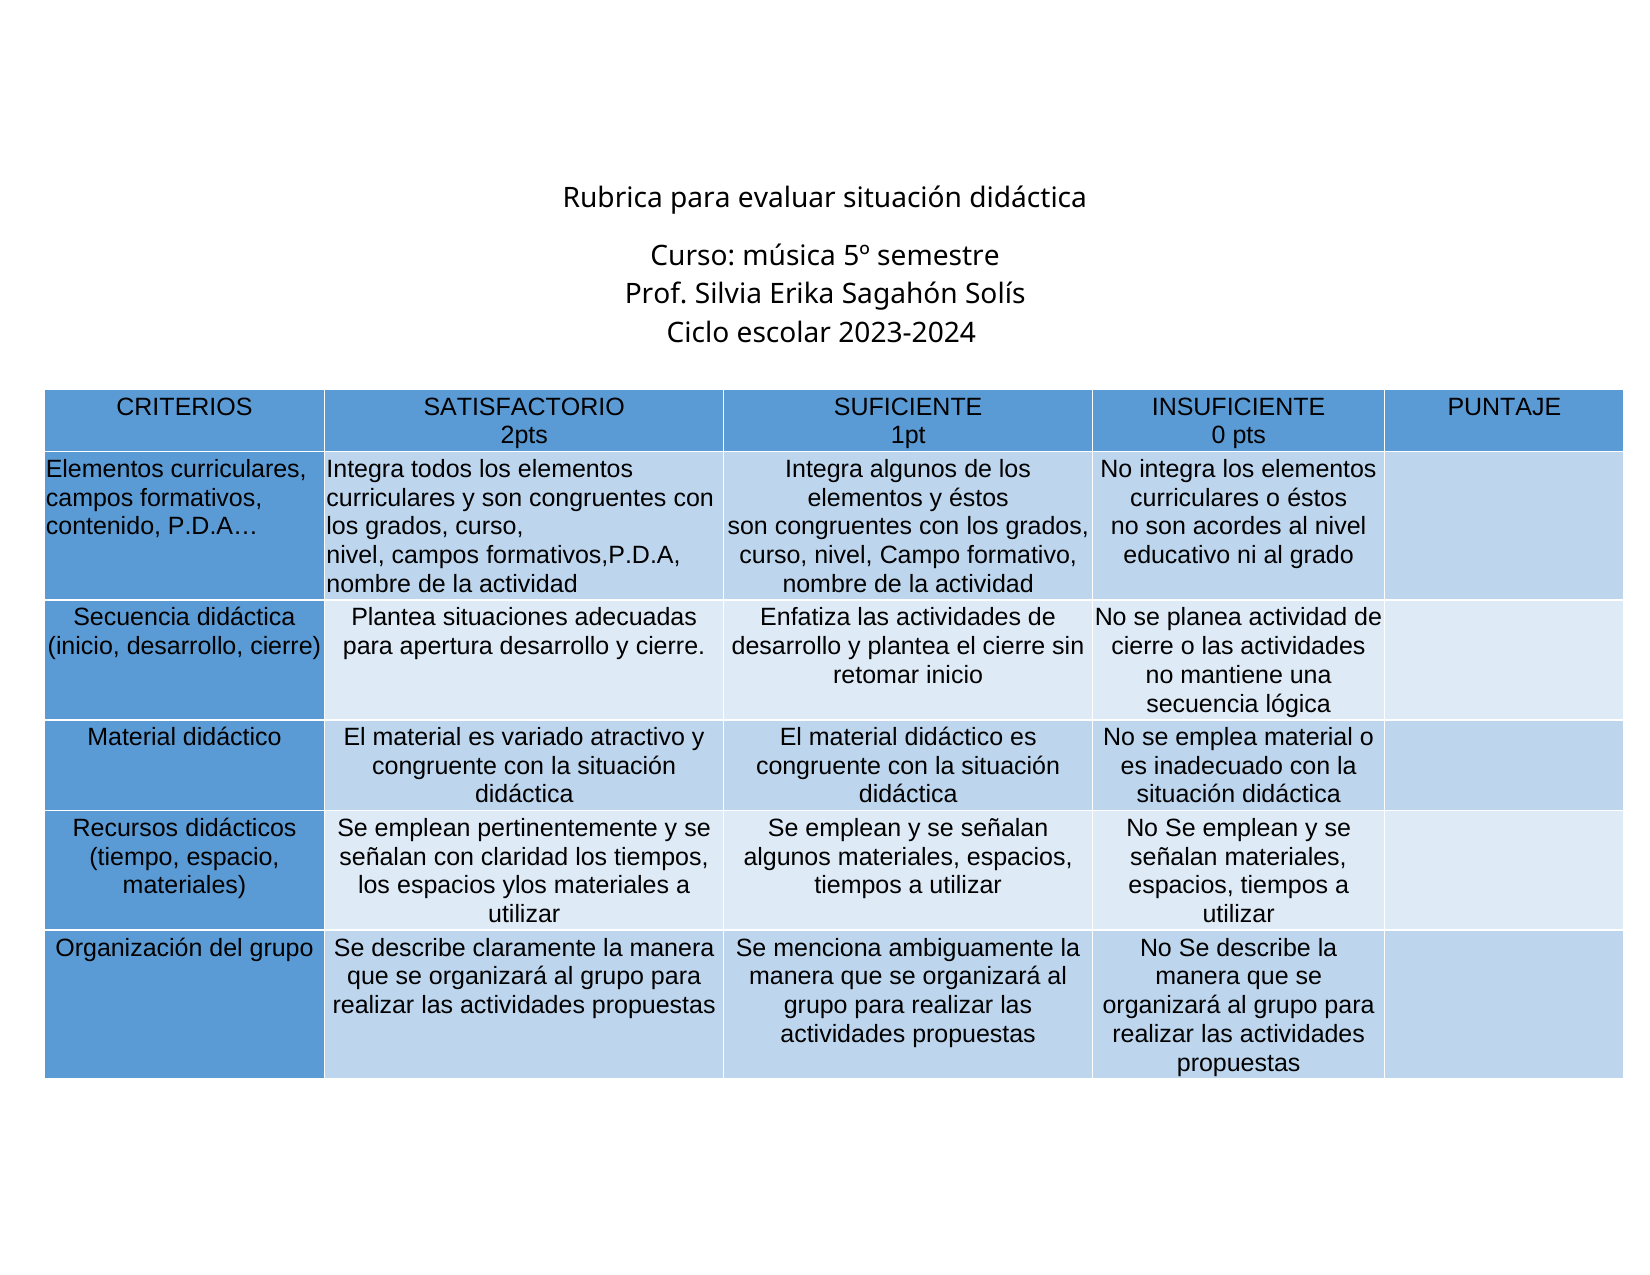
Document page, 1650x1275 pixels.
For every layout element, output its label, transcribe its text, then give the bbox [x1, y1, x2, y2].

table_cell [1385, 601, 1623, 719]
table_cell Secuencia didáctica (inicio, desarrollo, cierre) [45, 601, 324, 719]
table_cell Plantea situaciones adecuadas para apertura desarrollo y cierre. [325, 601, 723, 719]
table_cell Se describe claramente la manera que se organizará al grupo para realizar las actividades propuestas [325, 931, 723, 1078]
table_header SUFICIENTE 1pt [724, 390, 1092, 451]
table_cell Se emplean pertinentemente y se señalan con claridad los tiempos, los espacios ylos materiales a utilizar [325, 811, 723, 929]
table_cell No Se emplean y se señalan materiales, espacios, tiempos a utilizar [1093, 811, 1384, 929]
text Curso: música 5º semestre [148, 235, 1502, 273]
table_cell El material es variado atractivo y congruente con la situación didáctica [325, 721, 723, 810]
table_cell Material didáctico [45, 721, 324, 810]
table_cell Recursos didácticos (tiempo, espacio, materiales) [45, 811, 324, 929]
table_cell Enfatiza las actividades de desarrollo y plantea el cierre sin retomar inicio [724, 601, 1092, 719]
text Rubrica para evaluar situación didáctica [148, 177, 1502, 216]
text Ciclo escolar 2023-2024 [148, 312, 1502, 350]
table_cell [1385, 721, 1623, 810]
table_cell No se emplea material o es inadecuado con la situación didáctica [1093, 721, 1384, 810]
table_cell Se emplean y se señalan algunos materiales, espacios, tiempos a utilizar [724, 811, 1092, 929]
table_cell [1385, 811, 1623, 929]
table_header SATISFACTORIO 2pts [325, 390, 723, 451]
table_header PUNTAJE [1385, 390, 1623, 451]
table_cell Integra todos los elementos curriculares y son congruentes con los grados, curso, nivel, campos formativos,P.D.A, nombre de la actividad [325, 452, 723, 599]
table_header CRITERIOS [45, 390, 324, 451]
table_cell Integra algunos de los elementos y éstos son congruentes con los grados, curso, nivel, Campo formativo, nombre de la actividad [724, 452, 1092, 599]
text Prof. Silvia Erika Sagahón Solís [148, 273, 1502, 312]
table_cell [1385, 931, 1623, 1078]
table_cell [1385, 452, 1623, 599]
table_cell No integra los elementos curriculares o éstos no son acordes al nivel educativo ni al grado [1093, 452, 1384, 599]
table_cell Organización del grupo [45, 931, 324, 1078]
table_cell No Se describe la manera que se organizará al grupo para realizar las actividades propuestas [1093, 931, 1384, 1078]
table_header INSUFICIENTE 0 pts [1093, 390, 1384, 451]
table_cell El material didáctico es congruente con la situación didáctica [724, 721, 1092, 810]
table_cell Elementos curriculares, campos formativos, contenido, P.D.A… [45, 452, 324, 599]
table_cell Se menciona ambiguamente la manera que se organizará al grupo para realizar las actividades propuestas [724, 931, 1092, 1078]
table_cell No se planea actividad de cierre o las actividades no mantiene una secuencia lógica [1093, 601, 1384, 719]
